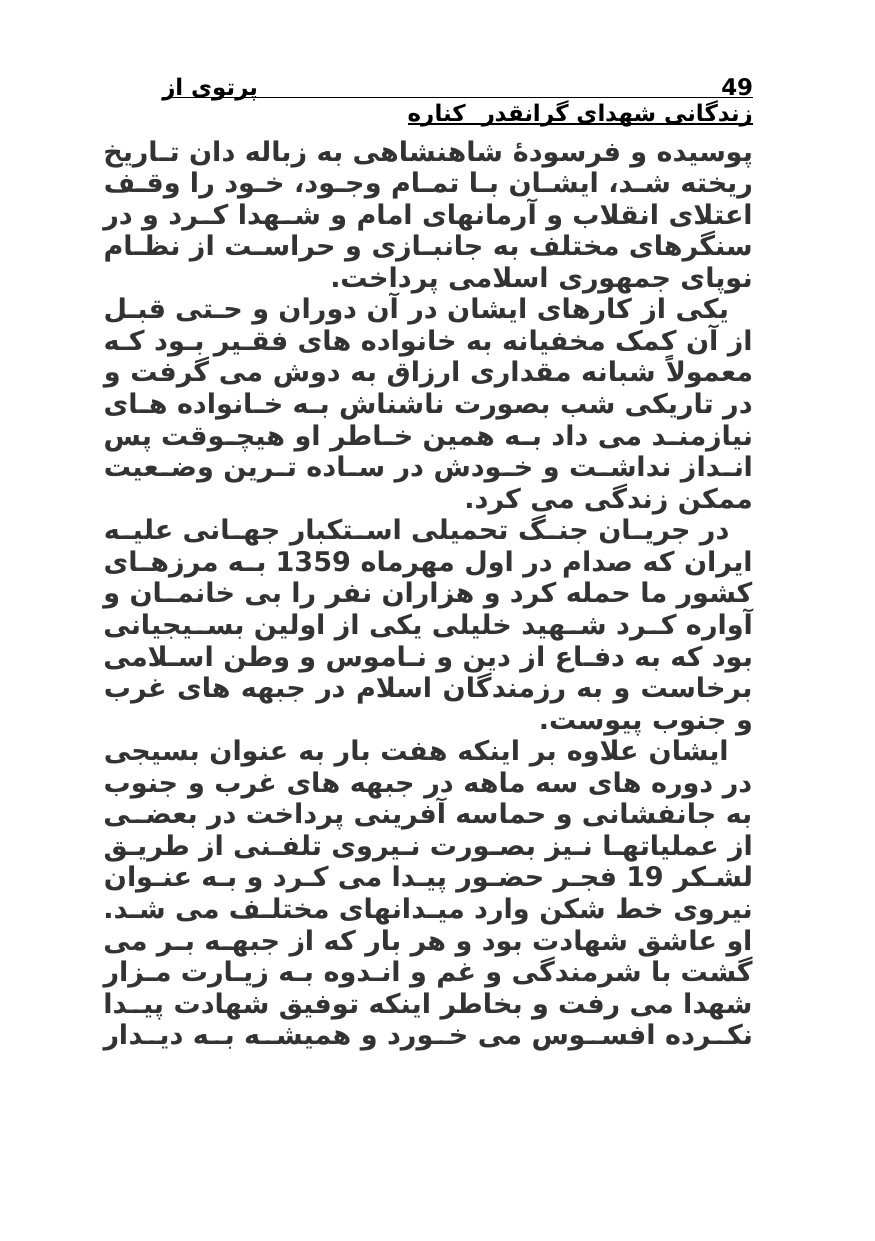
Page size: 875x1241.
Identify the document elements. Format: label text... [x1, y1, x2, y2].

text در جریان جنگ تحمیلی استکبار جهانی علیه ایران که صدام در اول مهرماه 1359 به مرزهای کشور ما حمله کرد و هزاران نفر را بی خانمان و آواره کرد شهید خلیلی یکی از اولین بسیجیانی بود که به دفاع از دین و ناموس و وطن اسلامی برخاست و به رزمندگان اسلام در جبهه های غرب و جنوب پیوست. [103, 514, 753, 736]
text یکی از کارهای ایشان در آن دوران و حتی قبل از آن کمک مخفیانه به خانواده های فقیر بود که معمولاً شبانه مقداری ارزاق به دوش می گرفت و در تاریکی شب بصورت ناشناش به خانواده های نیازمند می داد به همین خاطر او هیچوقت پس انداز نداشت و خودش در ساده ترین وضعیت ممکن زندگی می کرد. [103, 294, 753, 514]
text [103, 736, 753, 1051]
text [103, 136, 753, 294]
